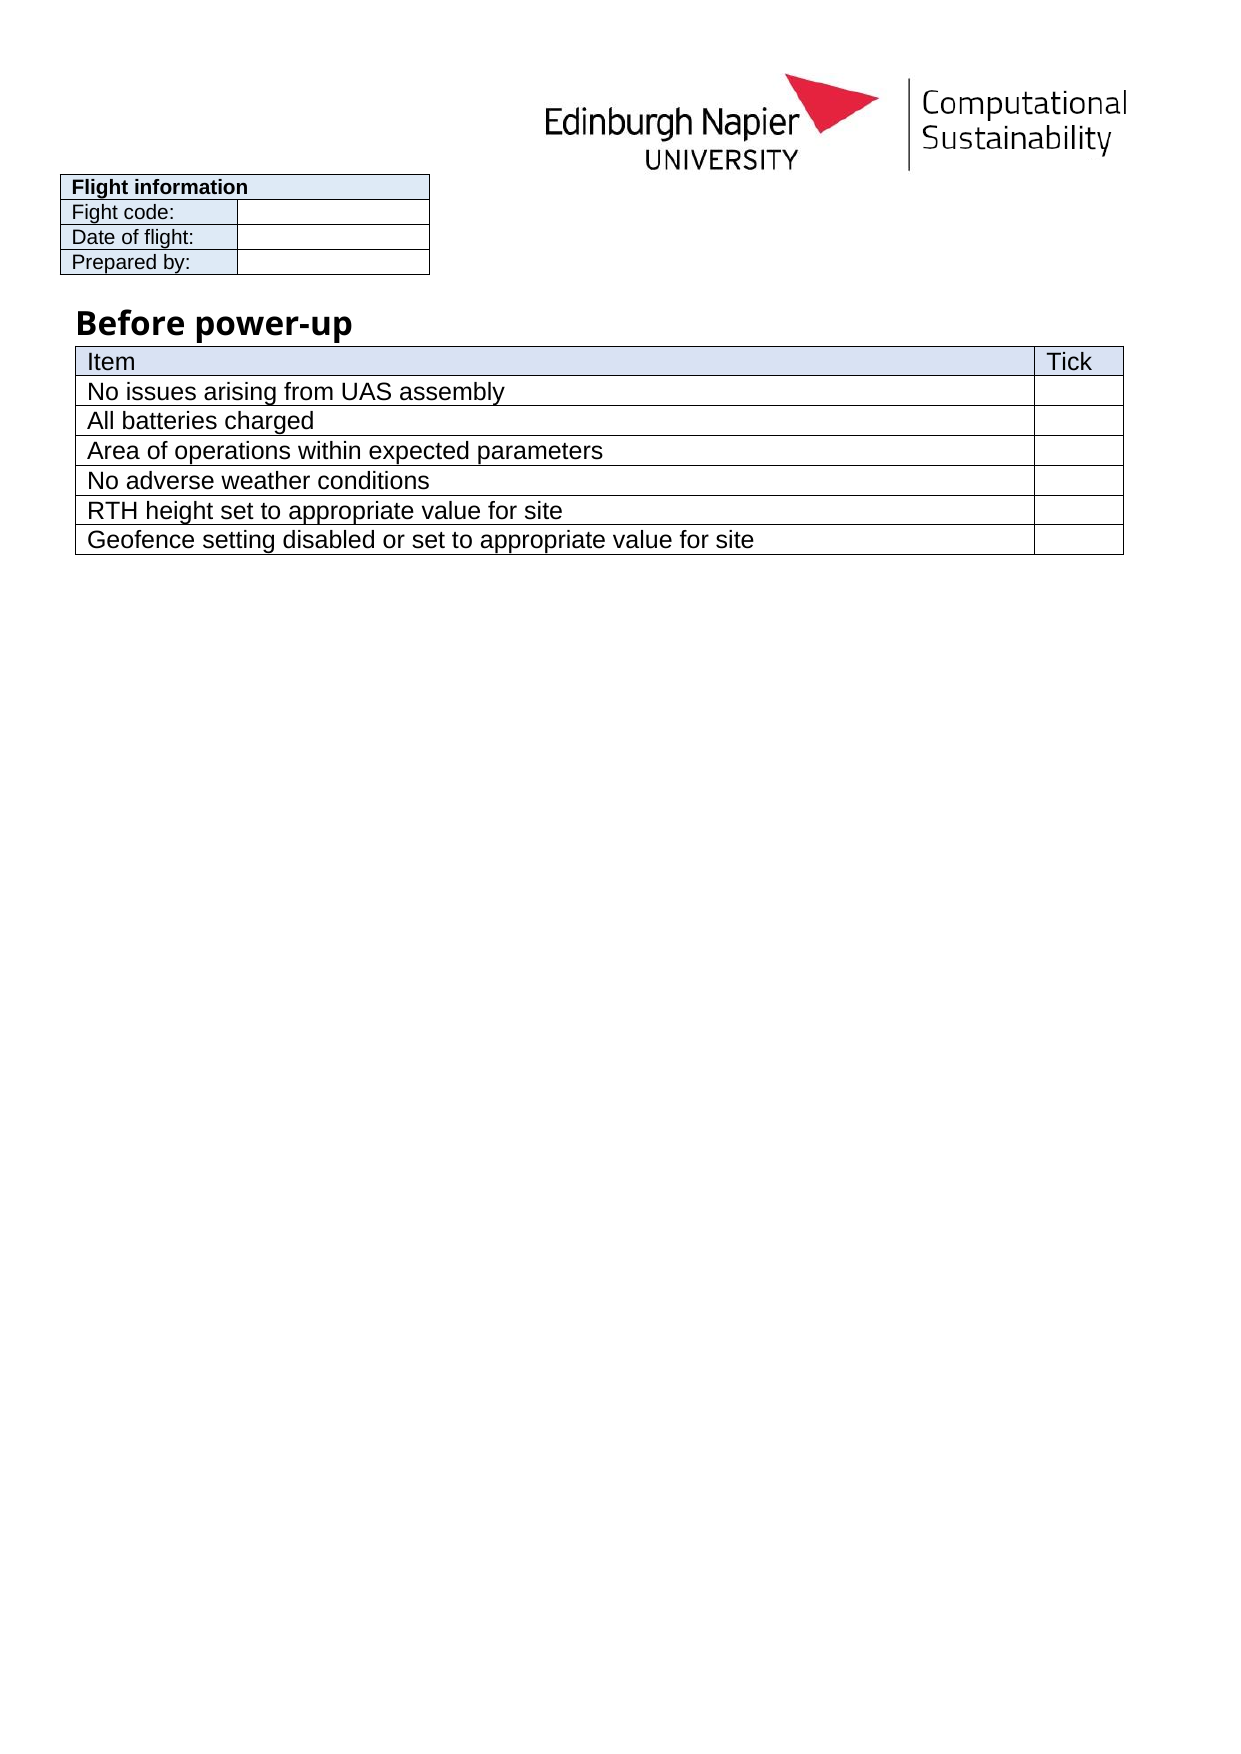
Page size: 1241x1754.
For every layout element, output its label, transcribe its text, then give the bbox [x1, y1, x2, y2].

table_header Tick [1035, 347, 1123, 375]
table_cell [1035, 496, 1123, 524]
table_cell Area of operations within expected parameters [76, 436, 1034, 465]
table_cell [1035, 376, 1123, 405]
table_cell [238, 225, 429, 249]
picture [544, 73, 1166, 175]
table_cell [238, 250, 429, 274]
table_cell [1035, 466, 1123, 494]
table_header Item [76, 347, 1034, 375]
table_cell RTH height set to appropriate value for site [76, 496, 1034, 524]
table_cell Fight code: [61, 200, 237, 224]
table_cell [1035, 525, 1123, 554]
table_cell Date of flight: [61, 225, 237, 249]
table_cell No adverse weather conditions [76, 466, 1034, 494]
table_cell [238, 200, 429, 224]
subtitle Before power-up [75, 300, 1165, 346]
table_cell No issues arising from UAS assembly [76, 376, 1034, 405]
table_cell [1035, 406, 1123, 435]
table_cell All batteries charged [76, 406, 1034, 435]
table_cell Geofence setting disabled or set to appropriate value for site [76, 525, 1034, 554]
table_header Flight information [61, 175, 429, 199]
table_cell Prepared by: [61, 250, 237, 274]
table_cell [1035, 436, 1123, 465]
